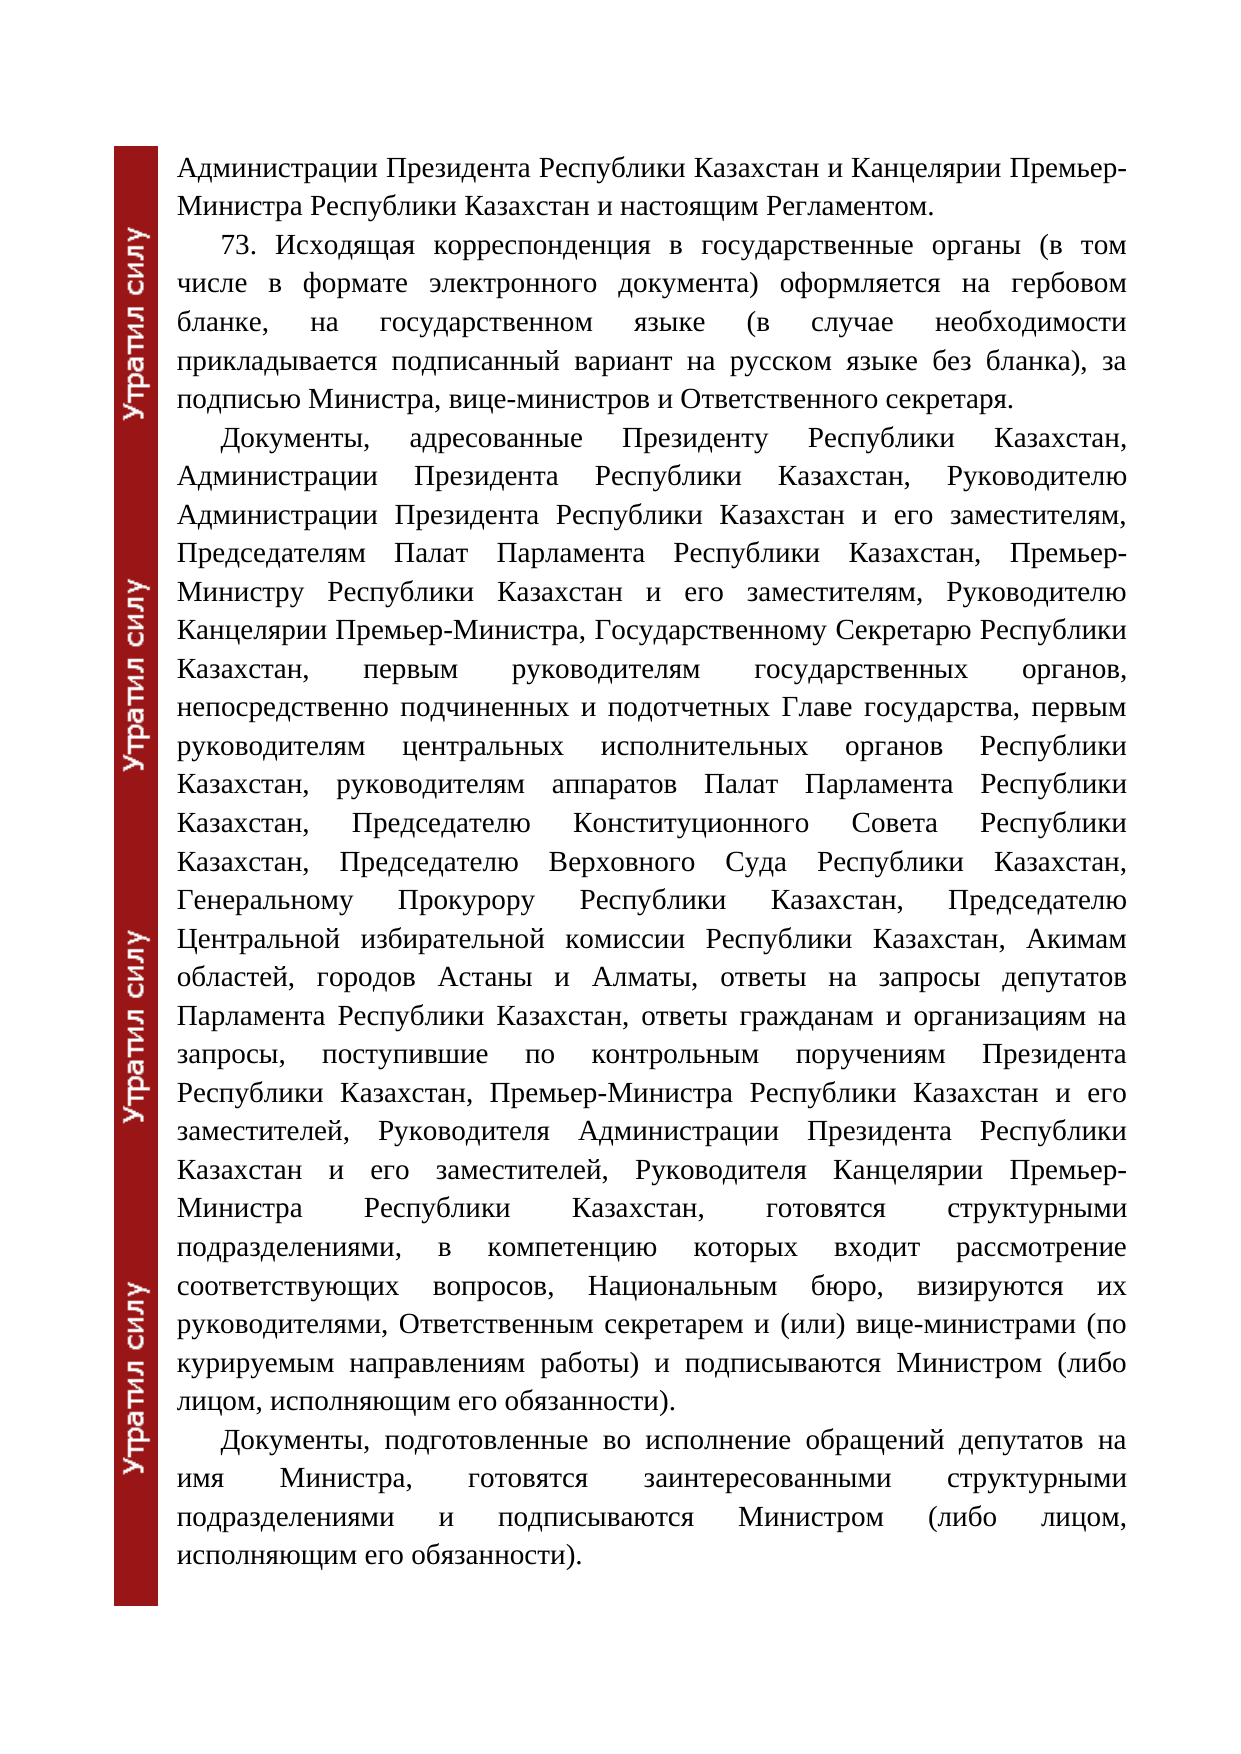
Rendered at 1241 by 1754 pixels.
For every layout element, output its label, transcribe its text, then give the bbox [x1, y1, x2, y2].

picture [114, 146, 158, 150]
picture [114, 222, 158, 227]
text 73. Исходящая корреспонденция в государственные органы (в том числе в формате электронного документа) оформляется на гербовом бланке, на государственном языке (в случае необходимости прикладывается подписанный вариант на русском языке без бланка), за подписью Министра, вице-министров и Ответственного секретаря. [112, 227, 1128, 415]
picture [114, 1417, 158, 1422]
picture [114, 415, 158, 420]
picture [114, 1571, 158, 1606]
text Документы, адресованные Президенту Республики Казахстан, Администрации Президента Республики Казахстан, Руководителю Администрации Президента Республики Казахстан и его заместителям, Председателям Палат Парламента Республики Казахстан, Премьер-Министру Республики Казахстан и его заместителям, Руководителю Канцелярии Премьер-Министра, Государственному Секретарю Республики Казахстан, первым руководителям государственных органов, непосредственно подчиненных и подотчетных Главе государства, первым руководителям центральных исполнительных органов Республики Казахстан, руководителям аппаратов Палат Парламента Республики Казахстан, Председателю Конституционного Совета Республики Казахстан, Председателю Верховного Суда Республики Казахстан, Генеральному Прокурору Республики Казахстан, Председателю Центральной избирательной комиссии Республики Казахстан, Акимам областей, городов Астаны и Алматы, ответы на запросы депутатов Парламента Республики Казахстан, ответы гражданам и организациям на запросы, поступившие по контрольным поручениям Президента Республики Казахстан, Премьер-Министра Республики Казахстан и его заместителей, Руководителя Администрации Президента Республики Казахстан и его заместителей, Руководителя Канцелярии Премьер-Министра Республики Казахстан, готовятся структурными подразделениями, в компетенцию которых входит рассмотрение соответствующих вопросов, Национальным бюро, визируются их руководителями, Ответственным секретарем и (или) вице-министрами (по курируемым направлениям работы) и подписываются Министром (либо лицом, исполняющим его обязанности). [112, 420, 1128, 1417]
text Документы, подготовленные во исполнение обращений депутатов на имя Министра, готовятся заинтересованными структурными подразделениями и подписываются Министром (либо лицом, исполняющим его обязанности). [112, 1422, 1128, 1571]
